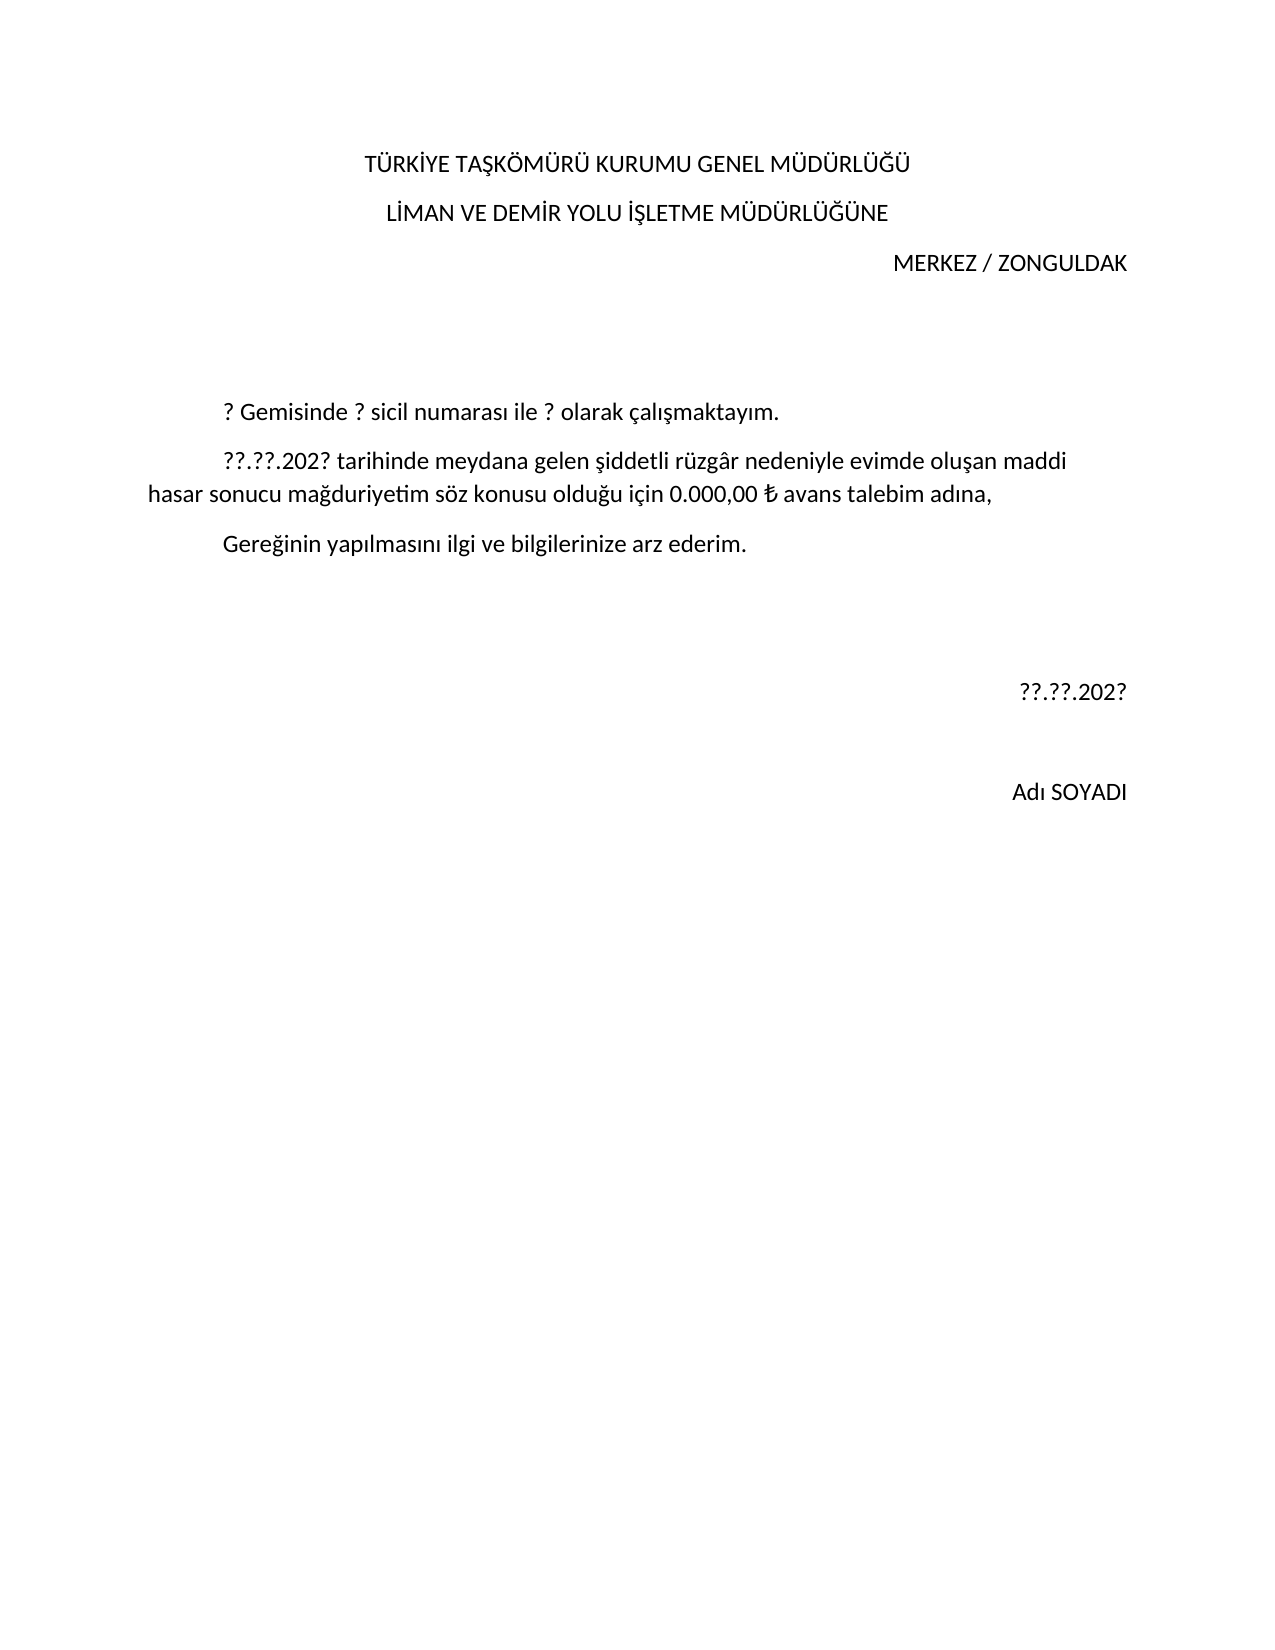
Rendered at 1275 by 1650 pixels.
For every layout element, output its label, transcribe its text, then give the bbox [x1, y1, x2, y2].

text TÜRKİYE TAŞKÖMÜRÜ KURUMU GENEL MÜDÜRLÜĞÜ [148, 148, 1127, 178]
text MERKEZ / ZONGULDAK [148, 247, 1127, 277]
text Adı SOYADI [148, 776, 1127, 806]
text ??.??.202? tarihinde meydana gelen şiddetli rüzgâr nedeniyle evimde oluşan maddi hasar sonucu mağduriyetim söz konusu olduğu için 0.000,00 ₺ avans talebim adına, [148, 445, 1127, 509]
text Gereğinin yapılmasını ilgi ve bilgilerinize arz ederim. [148, 528, 1127, 558]
text ??.??.202? [148, 676, 1127, 707]
text LİMAN VE DEMİR YOLU İŞLETME MÜDÜRLÜĞÜNE [148, 197, 1127, 228]
text ? Gemisinde ? sicil numarası ile ? olarak çalışmaktayım. [148, 396, 1127, 426]
